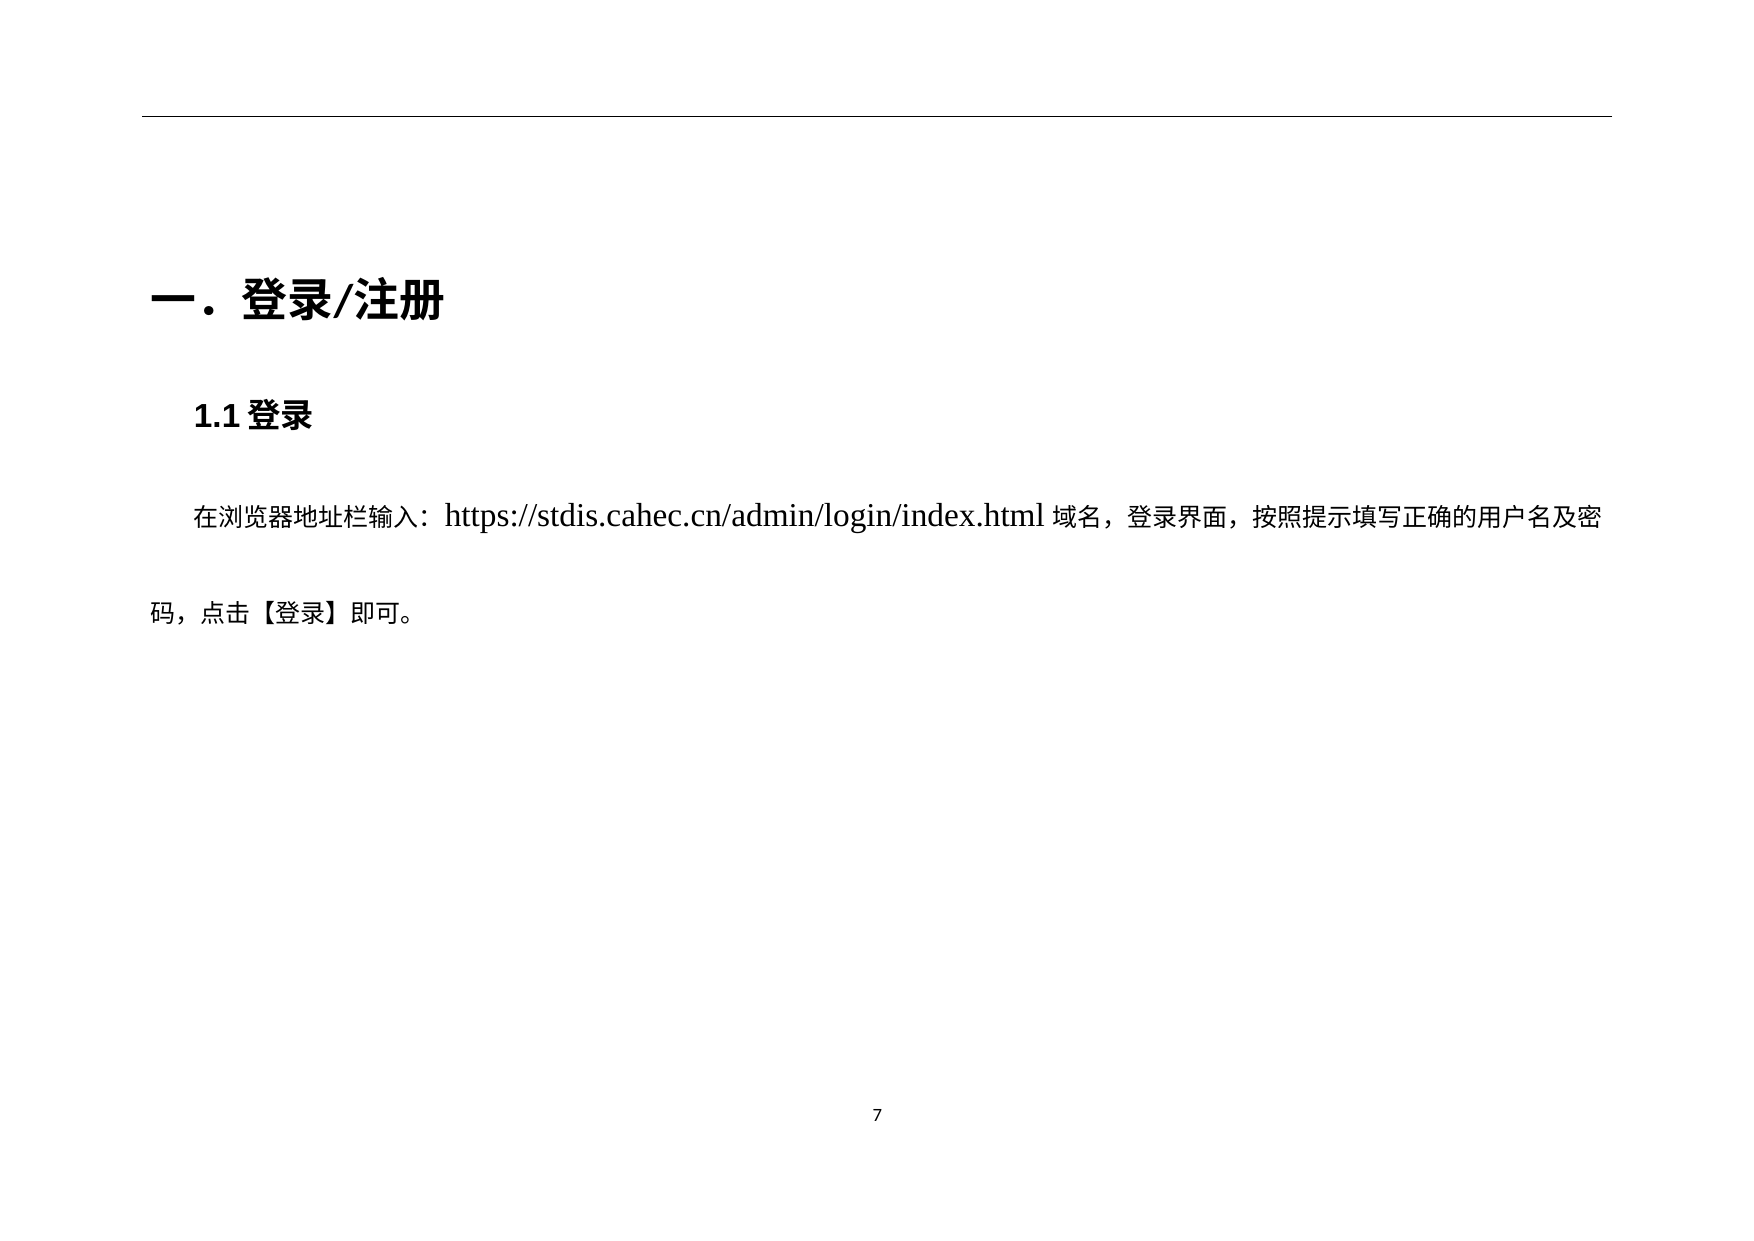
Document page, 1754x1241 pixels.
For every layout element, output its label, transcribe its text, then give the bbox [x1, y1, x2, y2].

text 在浏览器地址栏输入：https://stdis.cahec.cn/admin/login/index.html域名，登录界面，按照提示填写正确的用户名及密码，点击【登录】即可。 [150, 482, 1604, 644]
